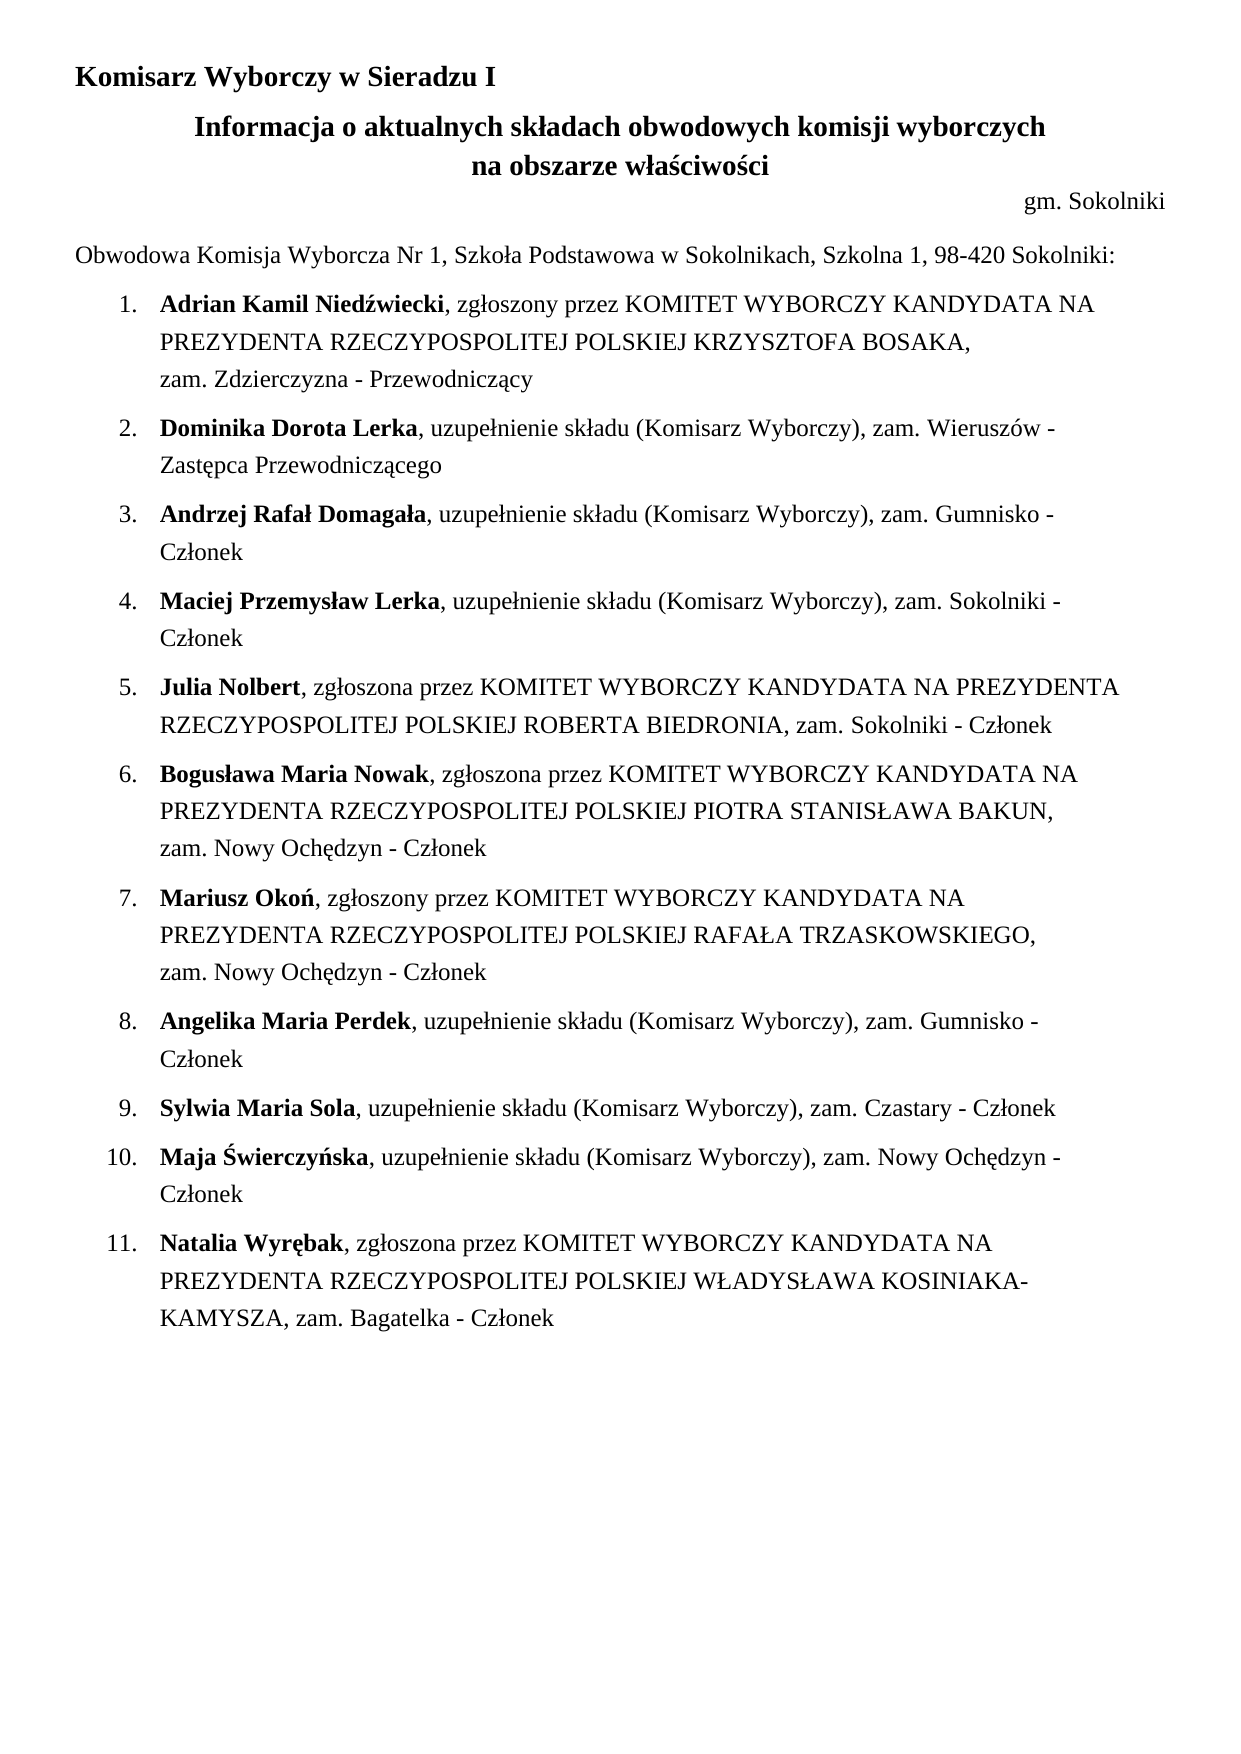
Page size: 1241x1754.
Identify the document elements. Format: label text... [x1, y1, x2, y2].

table_cell Natalia Wyrębak, zgłoszona przez KOMITET WYBORCZY KANDYDATA NA PREZYDENTA RZECZYPOSPOLITEJ POLSKIEJ WŁADYSŁAWA KOSINIAKA-KAMYSZA, zam. Bagatelka - Członek [148, 1223, 1138, 1346]
table_cell Mariusz Okoń, zgłoszony przez KOMITET WYBORCZY KANDYDATA NA PREZYDENTA RZECZYPOSPOLITEJ POLSKIEJ RAFAŁA TRZASKOWSKIEGO, zam. Nowy Ochędzyn - Członek [148, 877, 1138, 1000]
table_cell Sylwia Maria Sola, uzupełnienie składu (Komisarz Wyborczy), zam. Czastary - Członek [148, 1087, 1138, 1136]
table_cell 9. [75, 1087, 148, 1136]
table_cell Andrzej Rafał Domagała, uzupełnienie składu (Komisarz Wyborczy), zam. Gumnisko - Członek [148, 494, 1138, 580]
table_cell 8. [75, 1000, 148, 1087]
table_cell 7. [75, 877, 148, 1000]
text Informacja o aktualnych składach obwodowych komisji wyborczych [75, 109, 1165, 143]
text Komisarz Wyborczy w Sieradzu I [75, 59, 1165, 93]
text na obszarze właściwości [75, 148, 1165, 181]
table_cell 4. [75, 580, 148, 666]
text gm. Sokolniki [75, 186, 1165, 215]
table_cell 5. [75, 666, 148, 753]
table_header 1. [75, 283, 148, 407]
table_cell 10. [75, 1136, 148, 1222]
table_cell Angelika Maria Perdek, uzupełnienie składu (Komisarz Wyborczy), zam. Gumnisko - Członek [148, 1000, 1138, 1087]
table_header Adrian Kamil Niedźwiecki, zgłoszony przez KOMITET WYBORCZY KANDYDATA NA PREZYDENTA RZECZYPOSPOLITEJ POLSKIEJ KRZYSZTOFA BOSAKA, zam. Zdzierczyzna - Przewodniczący [148, 283, 1138, 407]
table_cell Maciej Przemysław Lerka, uzupełnienie składu (Komisarz Wyborczy), zam. Sokolniki - Członek [148, 580, 1138, 666]
table_cell 3. [75, 494, 148, 580]
table_cell Julia Nolbert, zgłoszona przez KOMITET WYBORCZY KANDYDATA NA PREZYDENTA RZECZYPOSPOLITEJ POLSKIEJ ROBERTA BIEDRONIA, zam. Sokolniki - Członek [148, 666, 1138, 753]
table_cell 11. [75, 1223, 148, 1346]
table_cell Bogusława Maria Nowak, zgłoszona przez KOMITET WYBORCZY KANDYDATA NA PREZYDENTA RZECZYPOSPOLITEJ POLSKIEJ PIOTRA STANISŁAWA BAKUN, zam. Nowy Ochędzyn - Członek [148, 753, 1138, 877]
table_cell Maja Świerczyńska, uzupełnienie składu (Komisarz Wyborczy), zam. Nowy Ochędzyn - Członek [148, 1136, 1138, 1222]
text Obwodowa Komisja Wyborcza Nr 1, Szkoła Podstawowa w Sokolnikach, Szkolna 1, 98-420 Sokolniki: [75, 240, 1165, 269]
table_cell 6. [75, 753, 148, 877]
table_cell 2. [75, 407, 148, 493]
table_cell Dominika Dorota Lerka, uzupełnienie składu (Komisarz Wyborczy), zam. Wieruszów - Zastępca Przewodniczącego [148, 407, 1138, 493]
